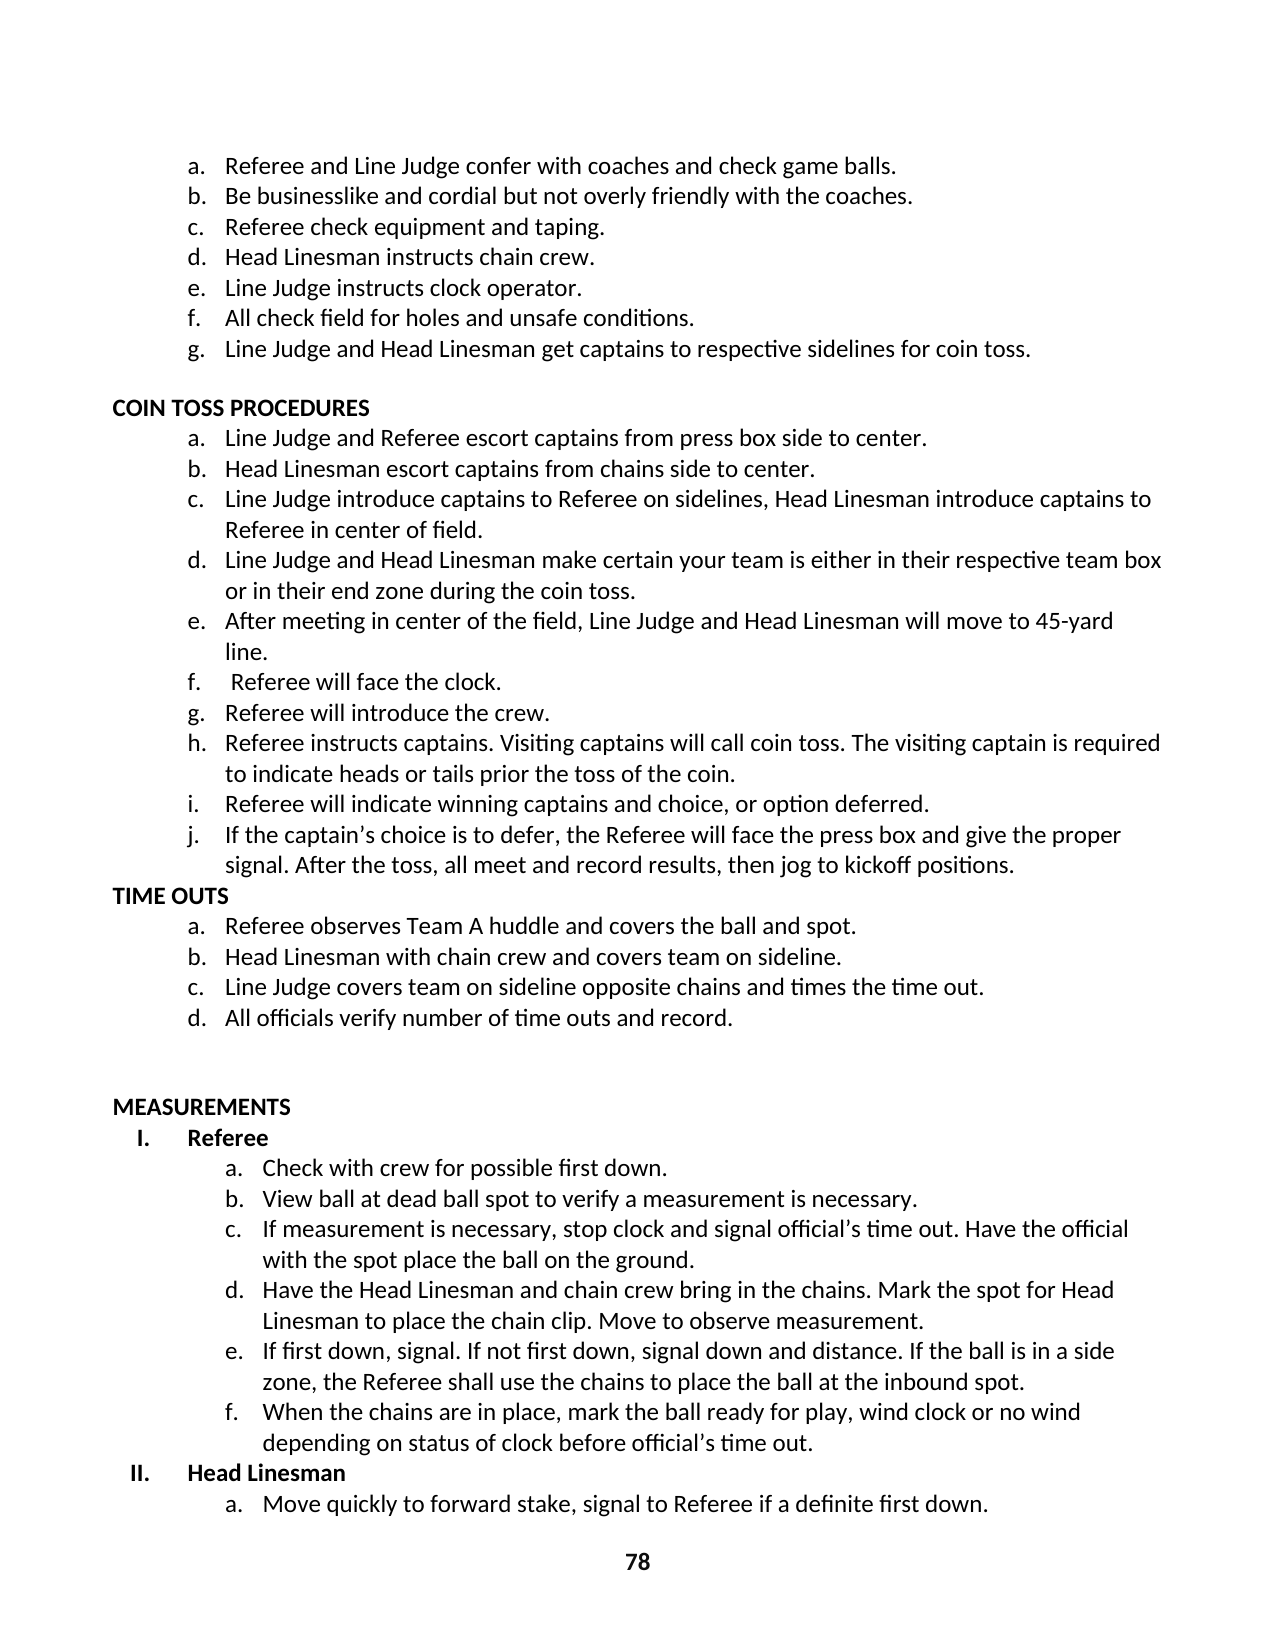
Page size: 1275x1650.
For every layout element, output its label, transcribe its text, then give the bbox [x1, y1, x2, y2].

list Referee will indicate winning captains and choice, or option deferred. [187, 788, 1162, 819]
list All officials verify number of time outs and record. [187, 1002, 1162, 1033]
list Line Judge instructs clock operator. [187, 272, 1162, 303]
list View ball at dead ball spot to verify a measurement is necessary. [225, 1183, 1162, 1213]
list Referee check equipment and taping. [187, 211, 1162, 242]
text COIN TOSS PROCEDURES [112, 392, 1162, 422]
list Head Linesman [150, 1457, 1162, 1488]
list Line Judge and Referee escort captains from press box side to center. [187, 422, 1162, 453]
list After meeting in center of the field, Line Judge and Head Linesman will move to 45-yard line. [187, 605, 1162, 666]
list Referee observes Team A huddle and covers the ball and spot. [187, 911, 1162, 941]
list Head Linesman instructs chain crew. [187, 242, 1162, 272]
list Referee instructs captains. Visiting captains will call coin toss. The visiting captain is required to indicate heads or tails prior the toss of the coin. [187, 727, 1162, 788]
list Referee [150, 1122, 1162, 1152]
list If the captain’s choice is to defer, the Referee will face the press box and give the proper signal. After the toss, all meet and record results, then jog to kickoff positions. [187, 819, 1162, 880]
list Head Linesman with chain crew and covers team on sideline. [187, 941, 1162, 972]
list Line Judge and Head Linesman get captains to respective sidelines for coin toss. [187, 333, 1162, 364]
list Head Linesman escort captains from chains side to center. [187, 453, 1162, 483]
list If measurement is necessary, stop clock and signal official’s time out. Have the official with the spot place the ball on the ground. [225, 1213, 1162, 1274]
text TIME OUTS [112, 880, 1162, 911]
list All check field for holes and unsafe conditions. [187, 303, 1162, 333]
list Line Judge introduce captains to Referee on sidelines, Head Linesman introduce captains to Referee in center of field. [187, 483, 1162, 544]
list Have the Head Linesman and chain crew bring in the chains. Mark the spot for Head Linesman to place the chain clip. Move to observe measurement. [225, 1274, 1162, 1335]
list If first down, signal. If not first down, signal down and distance. If the ball is in a side zone, the Referee shall use the chains to place the ball at the inbound spot. [225, 1335, 1162, 1396]
list Line Judge and Head Linesman make certain your team is either in their respective team box or in their end zone during the coin toss. [187, 544, 1162, 605]
list Referee and Line Judge confer with coaches and check game balls. [187, 150, 1162, 181]
text MEASUREMENTS [112, 1091, 1162, 1122]
list Move quickly to forward stake, signal to Referee if a definite first down. [225, 1488, 1162, 1518]
list When the chains are in place, mark the ball ready for play, wind clock or no wind depending on status of clock before official’s time out. [225, 1396, 1162, 1457]
list Be businesslike and cordial but not overly friendly with the coaches. [187, 181, 1162, 211]
list Referee will face the clock. [187, 666, 1162, 697]
list Referee will introduce the crew. [187, 697, 1162, 727]
list Check with crew for possible first down. [225, 1152, 1162, 1183]
list Line Judge covers team on sideline opposite chains and times the time out. [187, 972, 1162, 1002]
